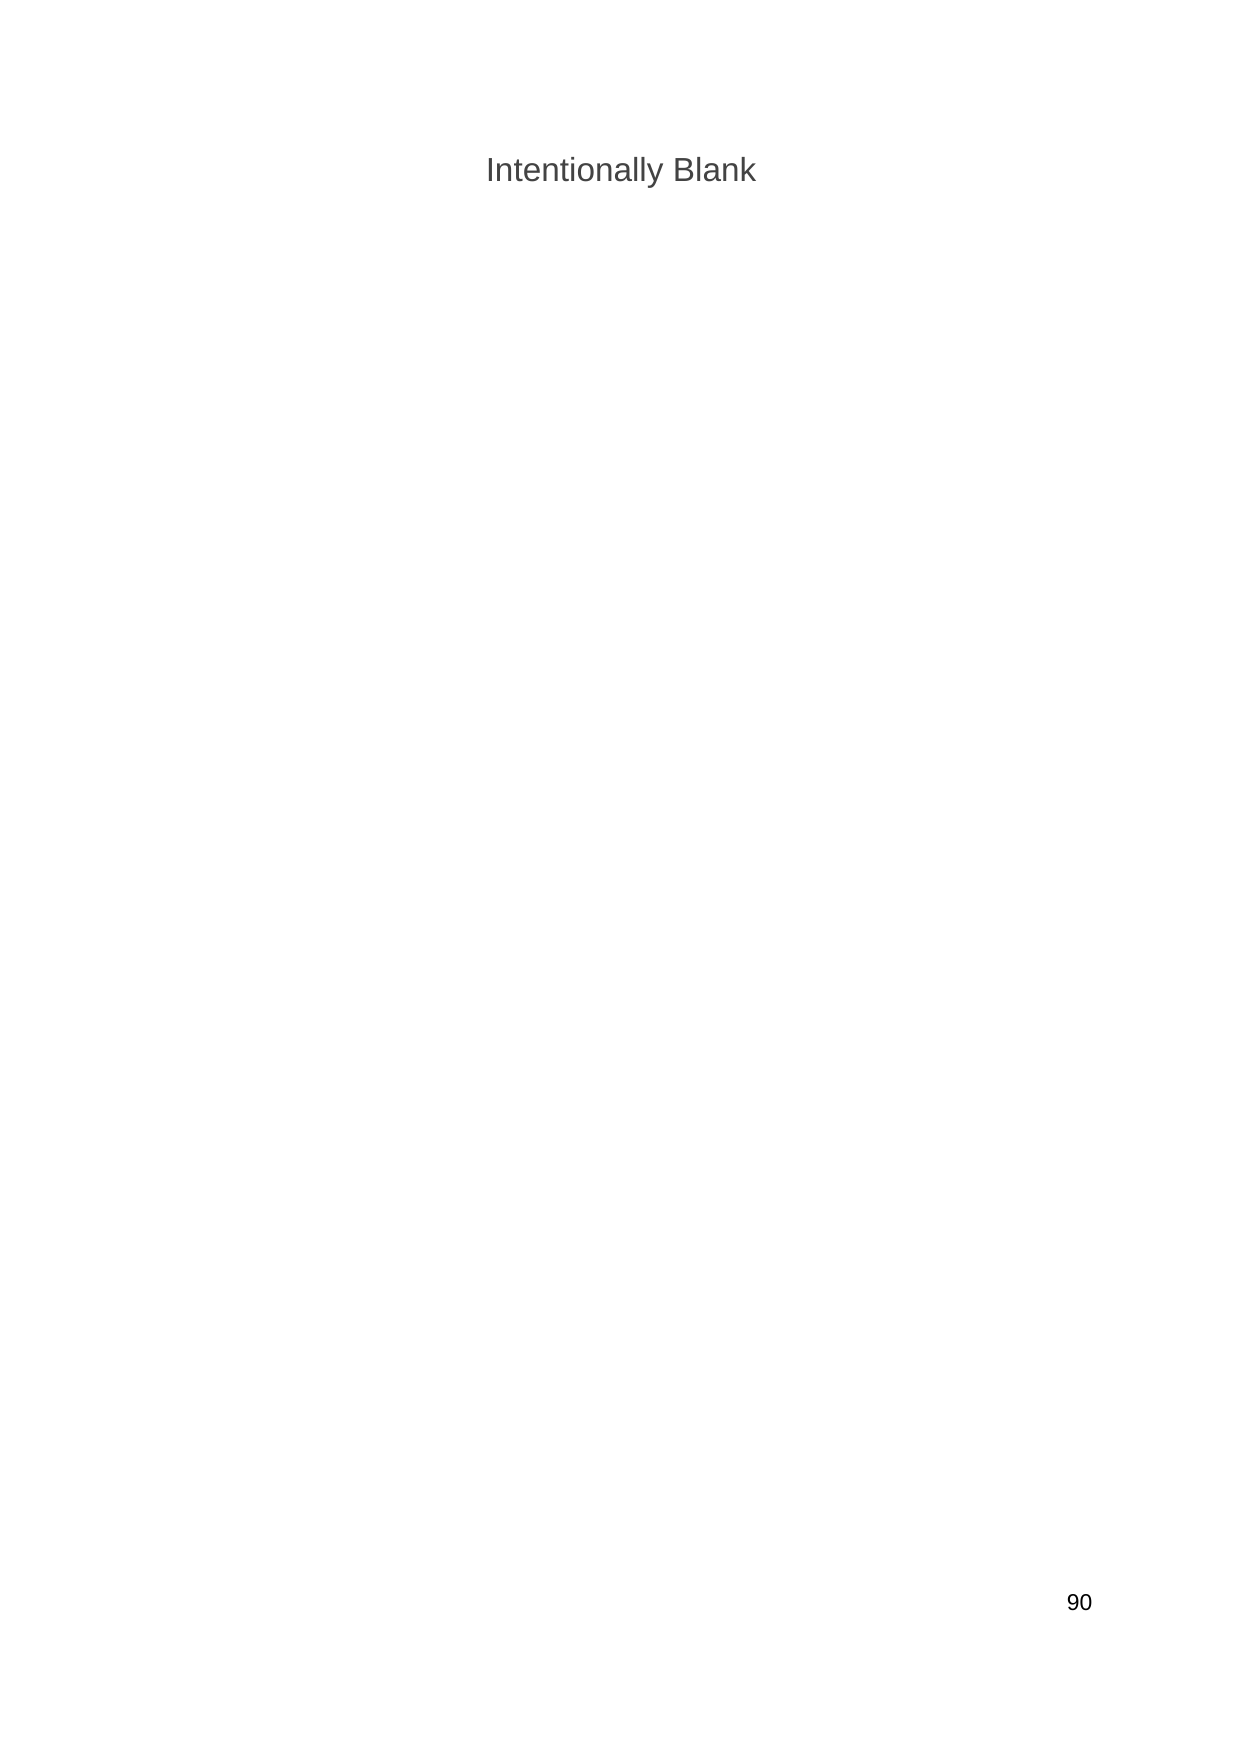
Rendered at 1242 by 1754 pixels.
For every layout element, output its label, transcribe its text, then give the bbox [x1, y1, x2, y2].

subtitle Intentionally Blank [150, 150, 1092, 188]
